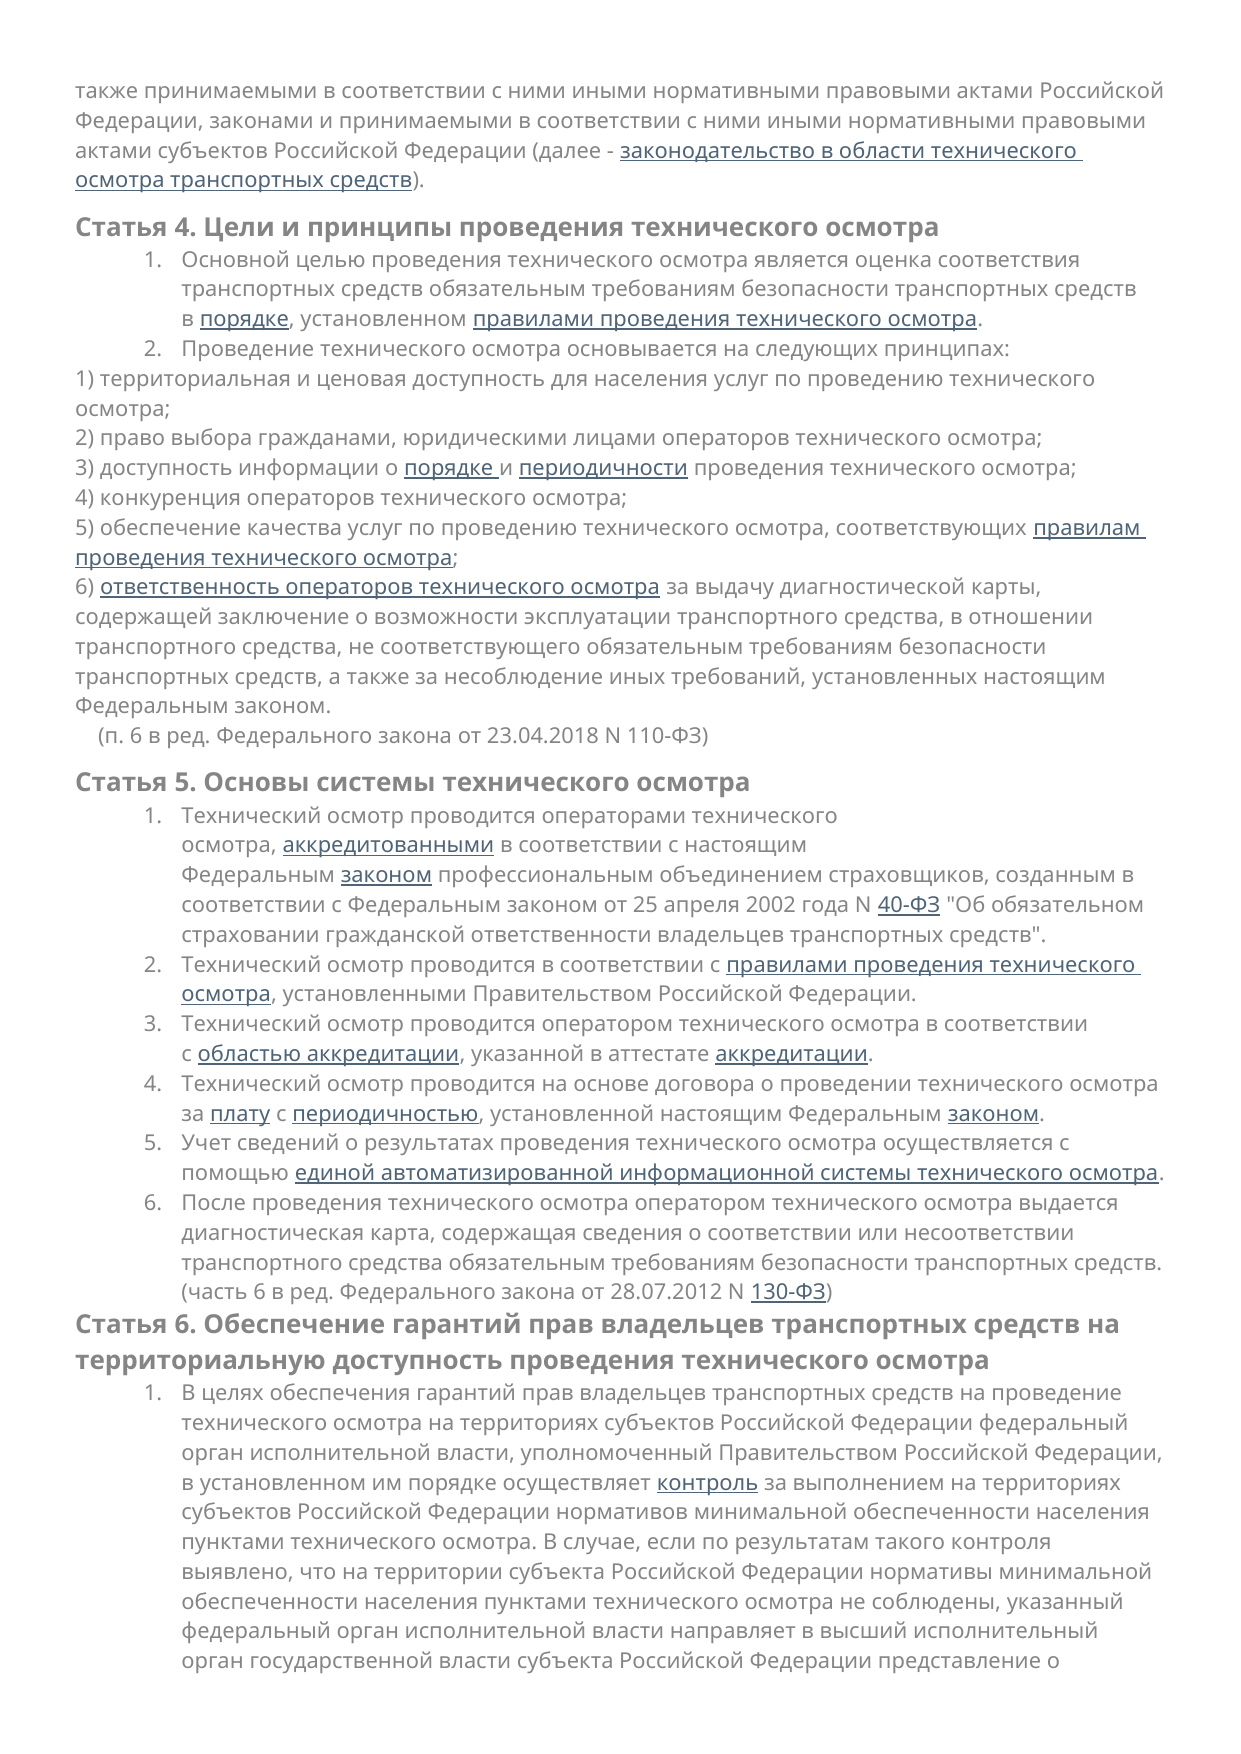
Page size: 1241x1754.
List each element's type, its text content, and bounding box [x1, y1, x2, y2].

list Основной целью проведения технического осмотра является оценка соответствия транспортных средств обязательным требованиям безопасности транспортных средств в порядке, установленном правилами проведения технического осмотра. [144, 244, 1165, 333]
list После проведения технического осмотра оператором технического осмотра выдается диагностическая карта, содержащая сведения о соответствии или несоответствии транспортного средства обязательным требованиям безопасности транспортных средств. (часть 6 в ред. Федерального закона от 28.07.2012 N 130-ФЗ) [144, 1187, 1165, 1306]
list Технический осмотр проводится оператором технического осмотра в соответствии с областью аккредитации, указанной в аттестате аккредитации. [144, 1008, 1165, 1068]
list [144, 1377, 1165, 1675]
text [75, 75, 1165, 194]
list Технический осмотр проводится операторами технического осмотра, аккредитованными в соответствии с настоящим Федеральным законом профессиональным объединением страховщиков, созданным в соответствии с Федеральным законом от 25 апреля 2002 года N 40-ФЗ "Об обязательном страховании гражданской ответственности владельцев транспортных средств". [144, 799, 1165, 948]
text Статья 6. Обеспечение гарантий прав владельцев транспортных средств на территориальную доступность проведения технического осмотра [75, 1306, 1165, 1377]
text Статья 5. Основы системы технического осмотра [75, 764, 1165, 799]
list Учет сведений о результатах проведения технического осмотра осуществляется с помощью единой автоматизированной информационной системы технического осмотра. [144, 1127, 1165, 1187]
list Проведение технического осмотра основывается на следующих принципах: [144, 333, 1165, 363]
text 1) территориальная и ценовая доступность для населения услуг по проведению технического осмотра; 2) право выбора гражданами, юридическими лицами операторов технического осмотра; 3) доступность информации о порядке и периодичности проведения технического осмотра; 4) конкуренция операторов технического осмотра; 5) обеспечение качества услуг по проведению технического осмотра, соответствующих правилам проведения технического осмотра; 6) ответственность операторов технического осмотра за выдачу диагностической карты, содержащей заключение о возможности эксплуатации транспортного средства, в отношении транспортного средства, не соответствующего обязательным требованиям безопасности транспортных средств, а также за несоблюдение иных требований, установленных настоящим Федеральным законом. (п. 6 в ред. Федерального закона от 23.04.2018 N 110-ФЗ) [75, 363, 1165, 750]
list Технический осмотр проводится на основе договора о проведении технического осмотра за плату с периодичностью, установленной настоящим Федеральным законом. [144, 1068, 1165, 1127]
list Технический осмотр проводится в соответствии с правилами проведения технического осмотра, установленными Правительством Российской Федерации. [144, 948, 1165, 1008]
text Статья 4. Цели и принципы проведения технического осмотра [75, 208, 1165, 244]
